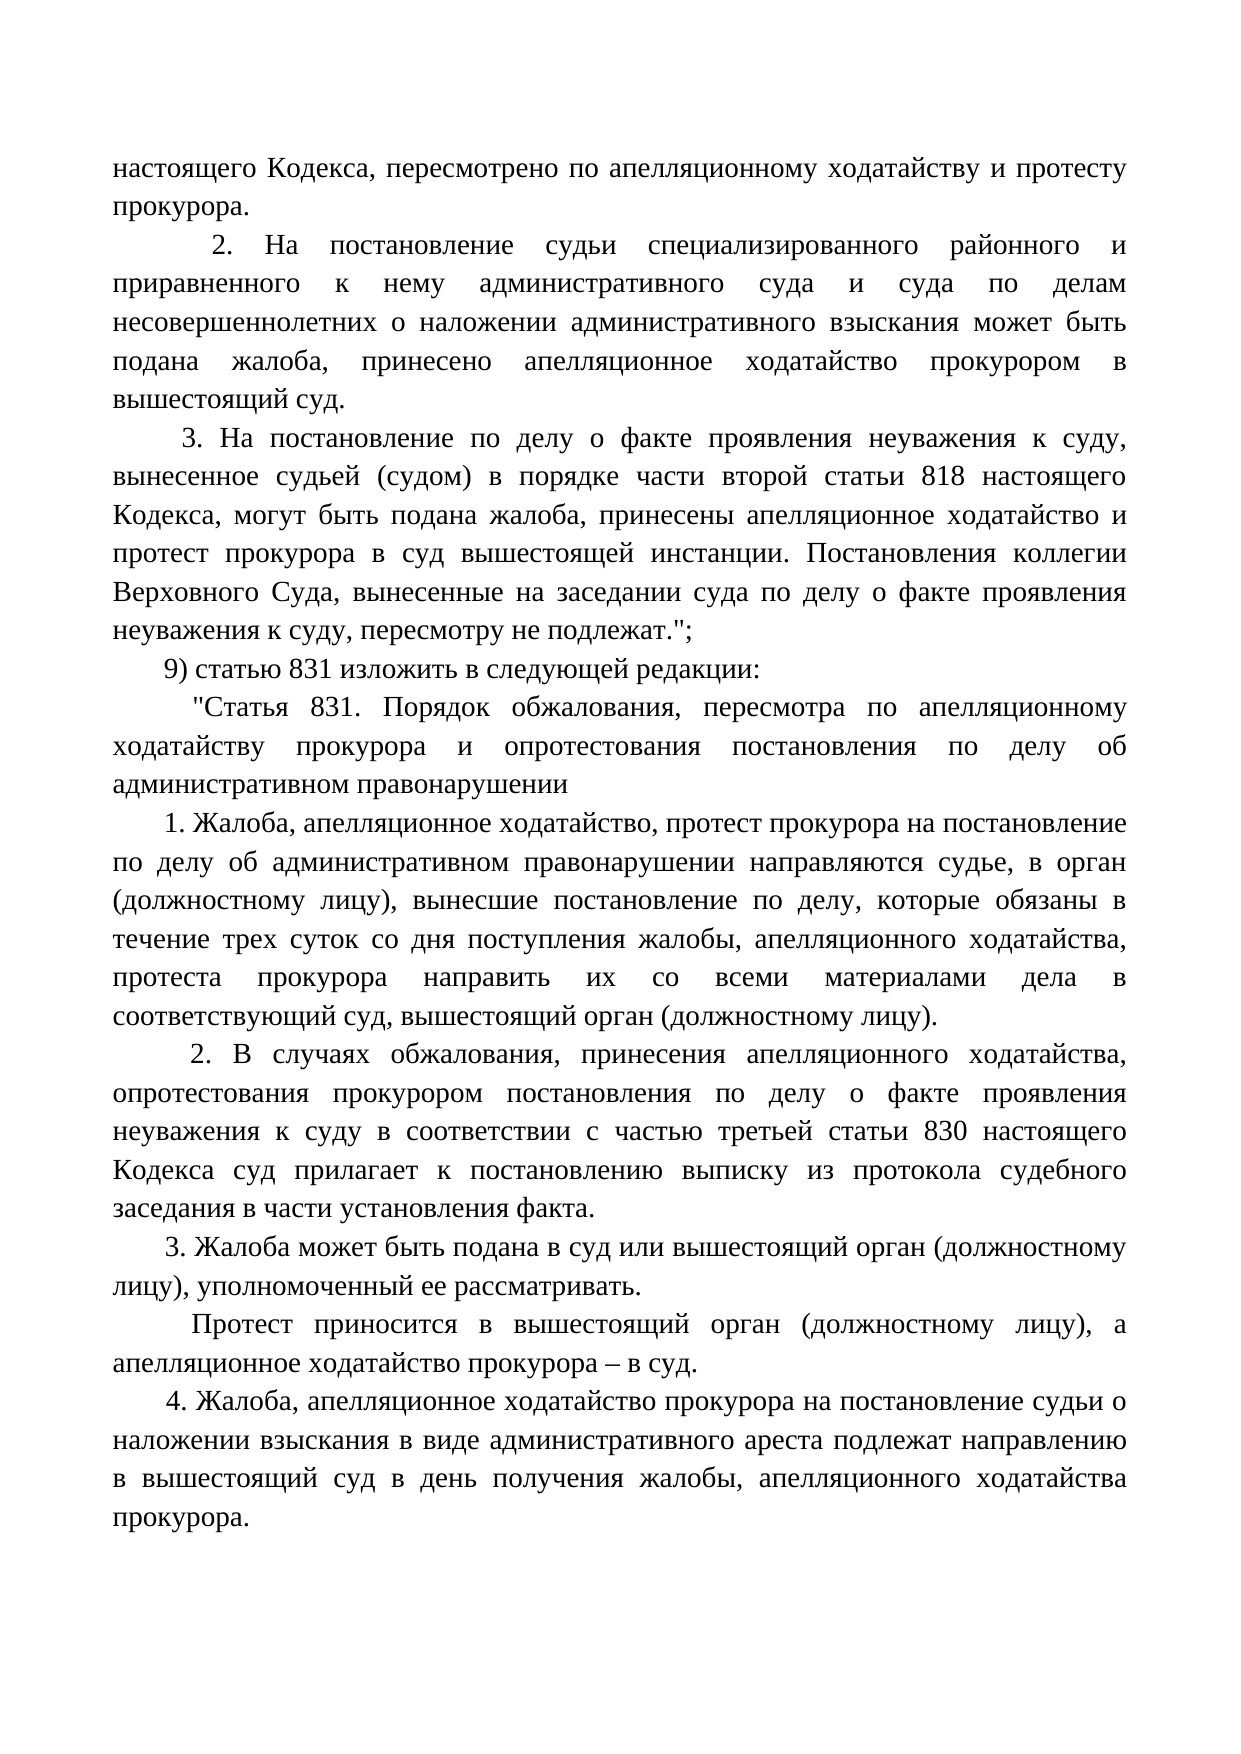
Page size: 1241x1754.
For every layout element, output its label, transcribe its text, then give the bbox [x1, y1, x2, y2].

text Протест приносится в вышестоящий орган (должностному лицу), а апелляционное ходатайство прокурора – в суд. [112, 1306, 1128, 1378]
text 3. На постановление по делу о факте проявления неуважения к суду, вынесенное судьей (судом) в порядке части второй статьи 818 настоящего Кодекса, могут быть подана жалоба, принесены апелляционное ходатайство и протест прокурора в суд вышестоящей инстанции. Постановления коллегии Верховного Суда, вынесенные на заседании суда по делу о факте проявления неуважения к суду, пересмотру не подлежат."; [112, 420, 1128, 646]
text 4. Жалоба, апелляционное ходатайство прокурора на постановление судьи о наложении взыскания в виде административного ареста подлежат направлению в вышестоящий суд в день получения жалобы, апелляционного ходатайства прокурора. [112, 1383, 1128, 1532]
text 1. Жалоба, апелляционное ходатайство, протест прокурора на постановление по делу об административном правонарушении направляются судье, в орган (должностному лицу), вынесшие постановление по делу, которые обязаны в течение трех суток со дня поступления жалобы, апелляционного ходатайства, протеста прокурора направить их со всеми материалами дела в соответствующий суд, вышестоящий орган (должностному лицу). [112, 805, 1128, 1031]
text 9) статью 831 изложить в следующей редакции: [112, 651, 1128, 684]
text 2. В случаях обжалования, принесения апелляционного ходатайства, опротестования прокурором постановления по делу о факте проявления неуважения к суду в соответствии с частью третьей статьи 830 настоящего Кодекса суд прилагает к постановлению выписку из протокола судебного заседания в части установления факта. [112, 1036, 1128, 1224]
text 3. Жалоба может быть подана в суд или вышестоящий орган (должностному лицу), уполномоченный ее рассматривать. [112, 1229, 1128, 1301]
text 2. На постановление судьи специализированного районного и приравненного к нему административного суда и суда по делам несовершеннолетних о наложении административного взыскания может быть подана жалоба, принесено апелляционное ходатайство прокурором в вышестоящий суд. [112, 227, 1128, 415]
text "Статья 831. Порядок обжалования, пересмотра по апелляционному ходатайству прокурора и опротестования постановления по делу об административном правонарушении [112, 689, 1128, 800]
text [112, 150, 1128, 222]
